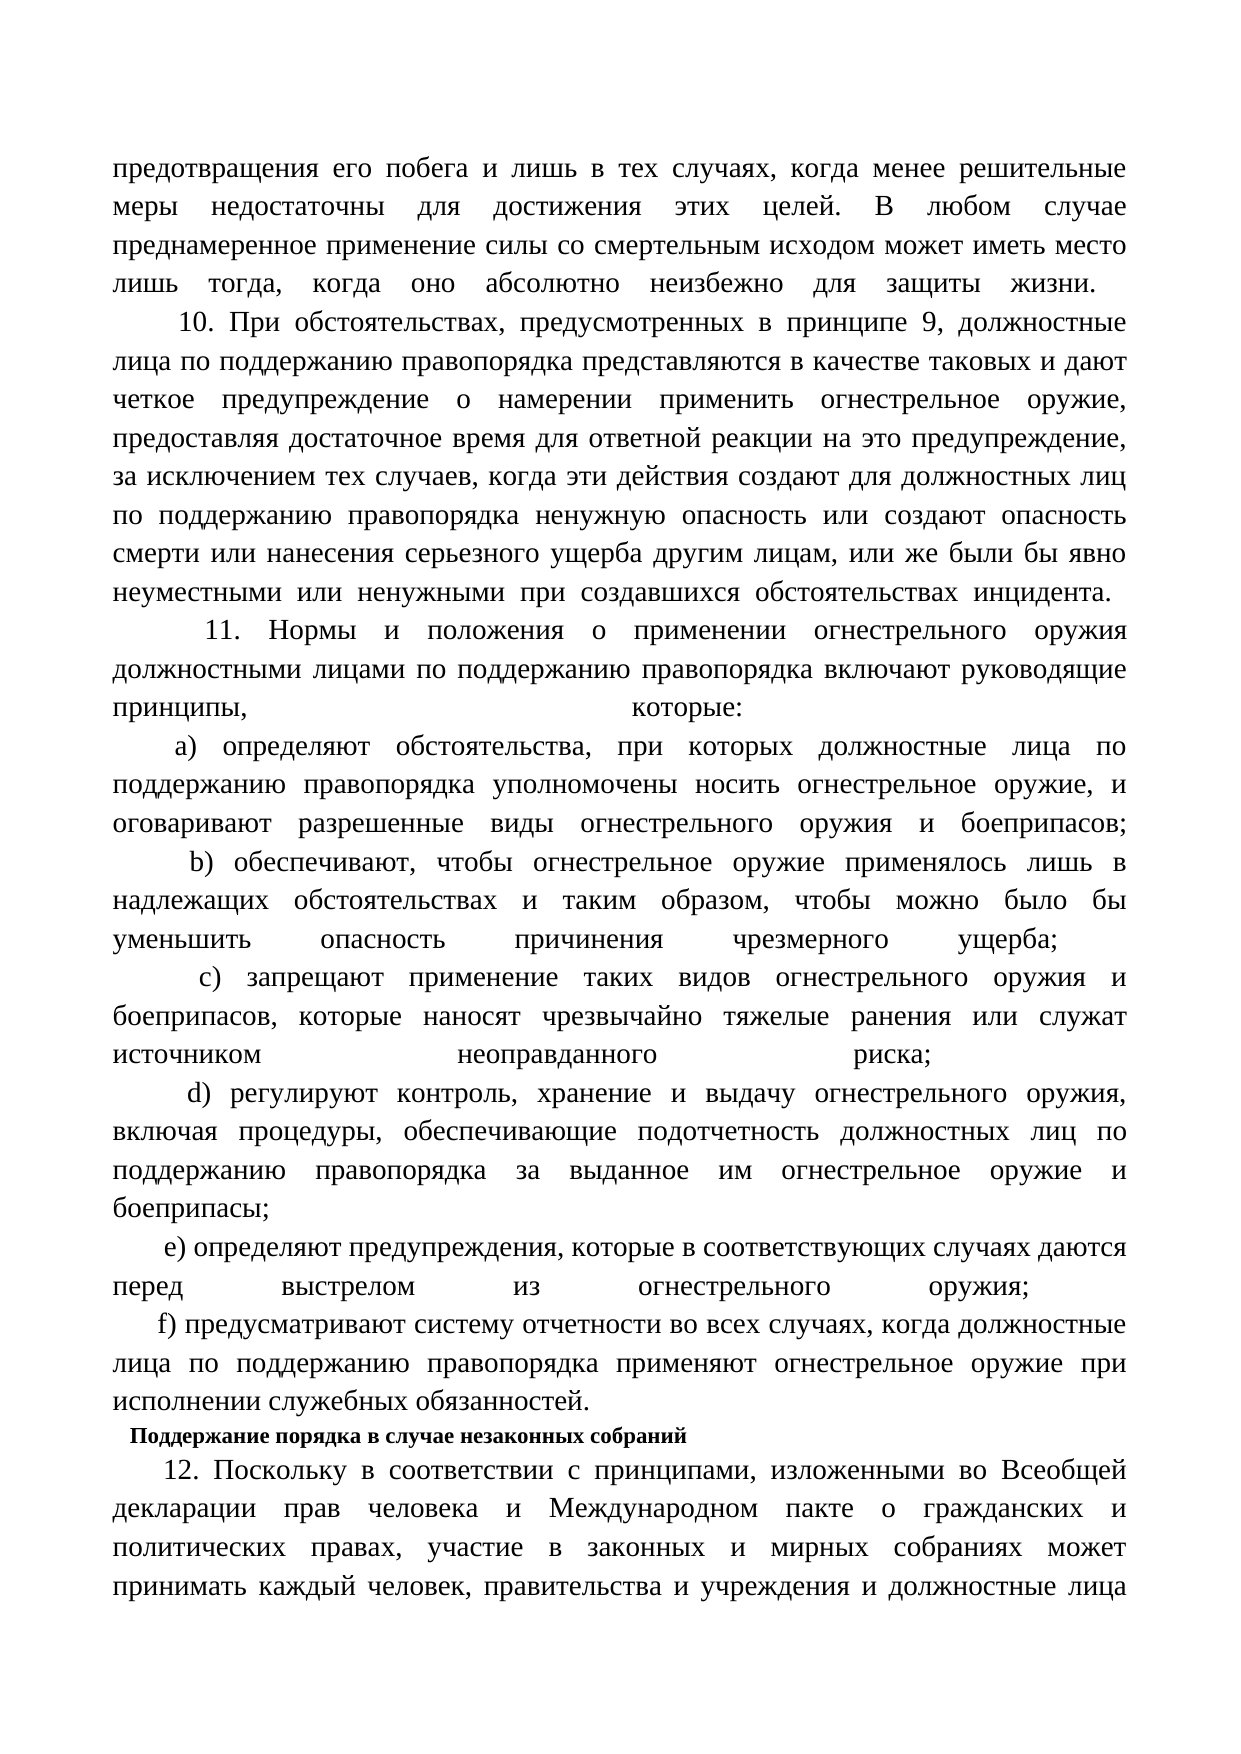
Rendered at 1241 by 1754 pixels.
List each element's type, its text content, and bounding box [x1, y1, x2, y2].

text Поддержание порядка в случае незаконных собраний [112, 1422, 1128, 1448]
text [112, 150, 1128, 1417]
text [112, 1452, 1128, 1601]
